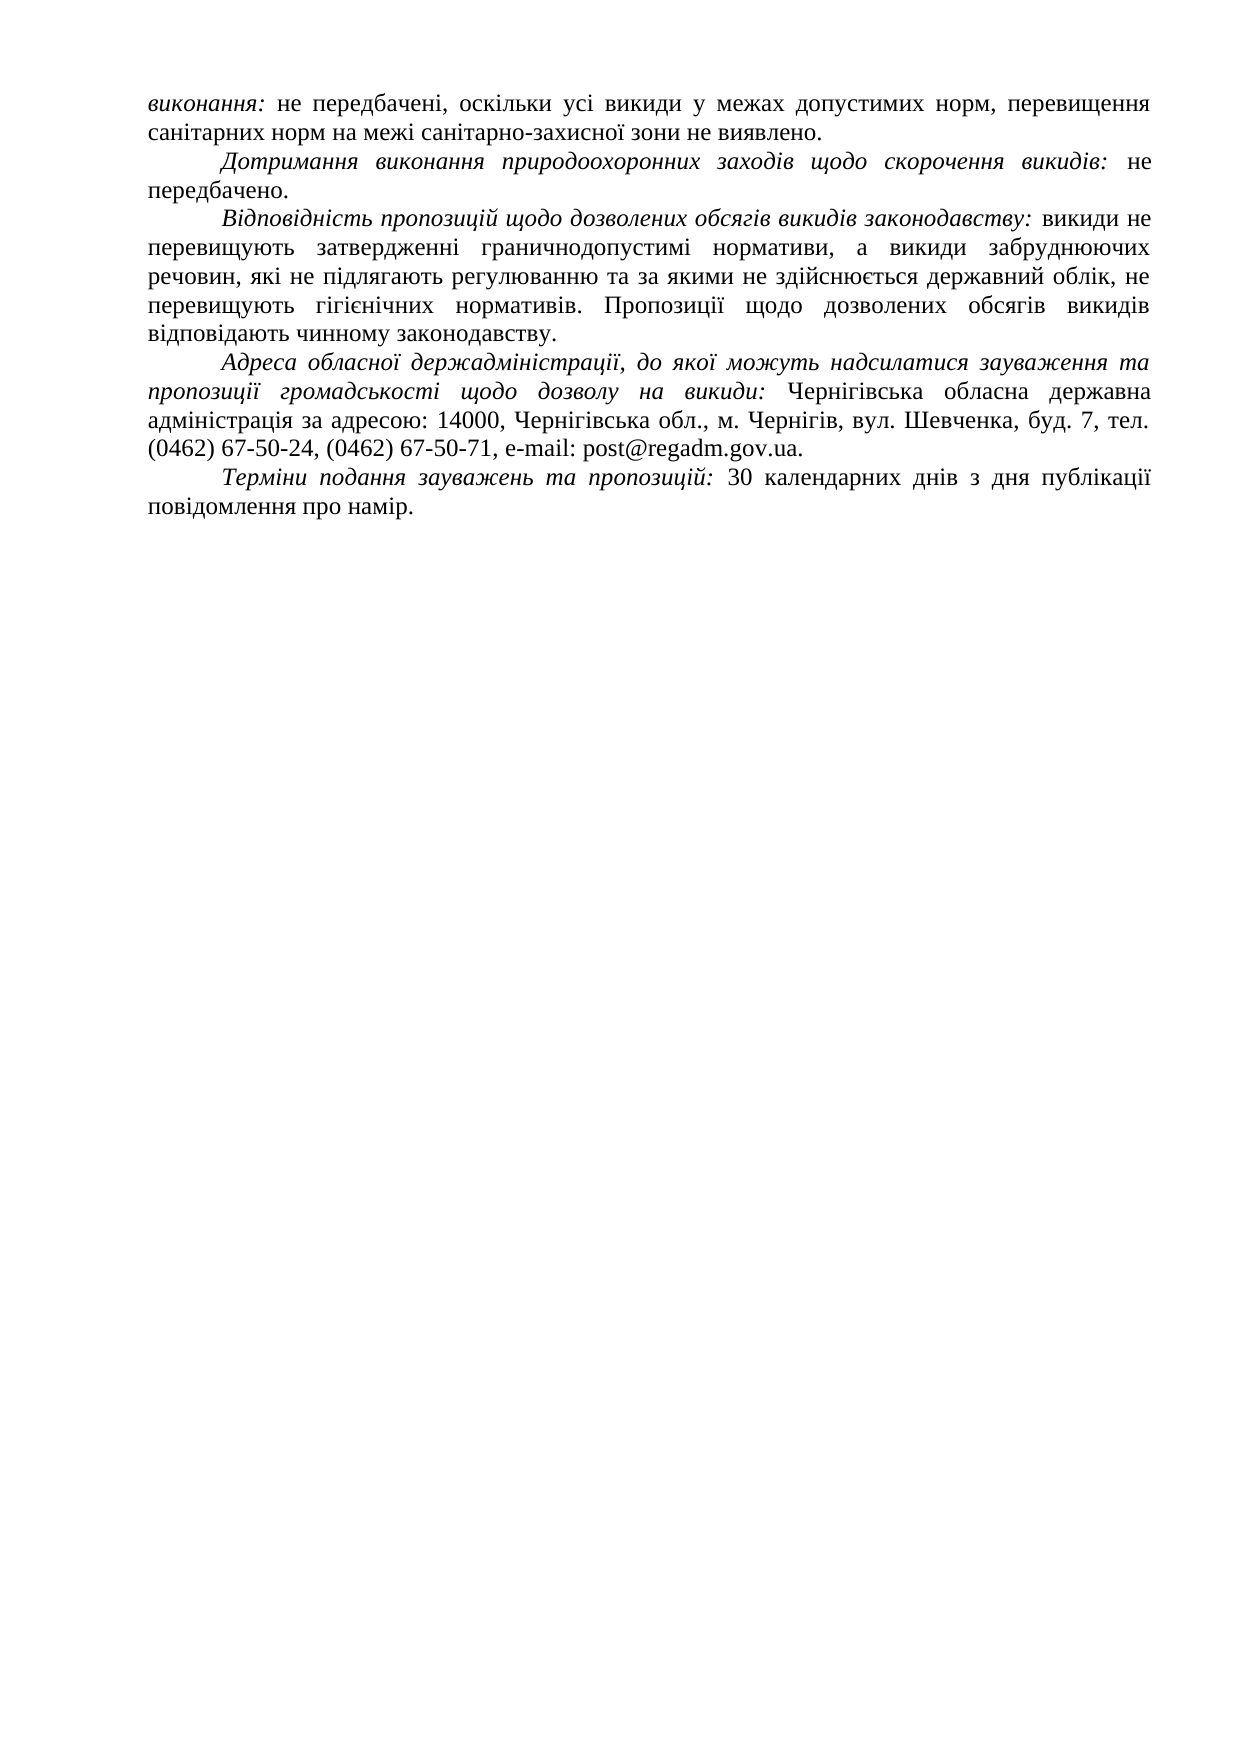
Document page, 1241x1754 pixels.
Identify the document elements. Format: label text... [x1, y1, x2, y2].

text Терміни подання зауважень та пропозицій: 30 календарних днів з дня публікації повідомлення про намір. [148, 462, 1152, 520]
text Відповідність пропозицій щодо дозволених обсягів викидів законодавству: викиди не перевищують затвердженні граничнодопустимі нормативи, а викиди забруднюючих речовин, які не підлягають регулюванню та за якими не здійснюється державний облік, не перевищують гігієнічних нормативів. Пропозиції щодо дозволених обсягів викидів відповідають чинному законодавству. [148, 203, 1152, 347]
text Адреса обласної держадміністрації, до якої можуть надсилатися зауваження та пропозиції громадськості щодо дозволу на викиди: Чернігівська обласна державна адміністрація за адресою: 14000, Чернігівська обл., м. Чернігів, вул. Шевченка, буд. 7, тел. (0462) 67-50-24, (0462) 67-50-71, e-mail: post@regadm.gov.ua. [148, 347, 1152, 462]
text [148, 88, 1152, 146]
text Дотримання виконання природоохоронних заходів щодо скорочення викидів: не передбачено. [148, 146, 1152, 203]
